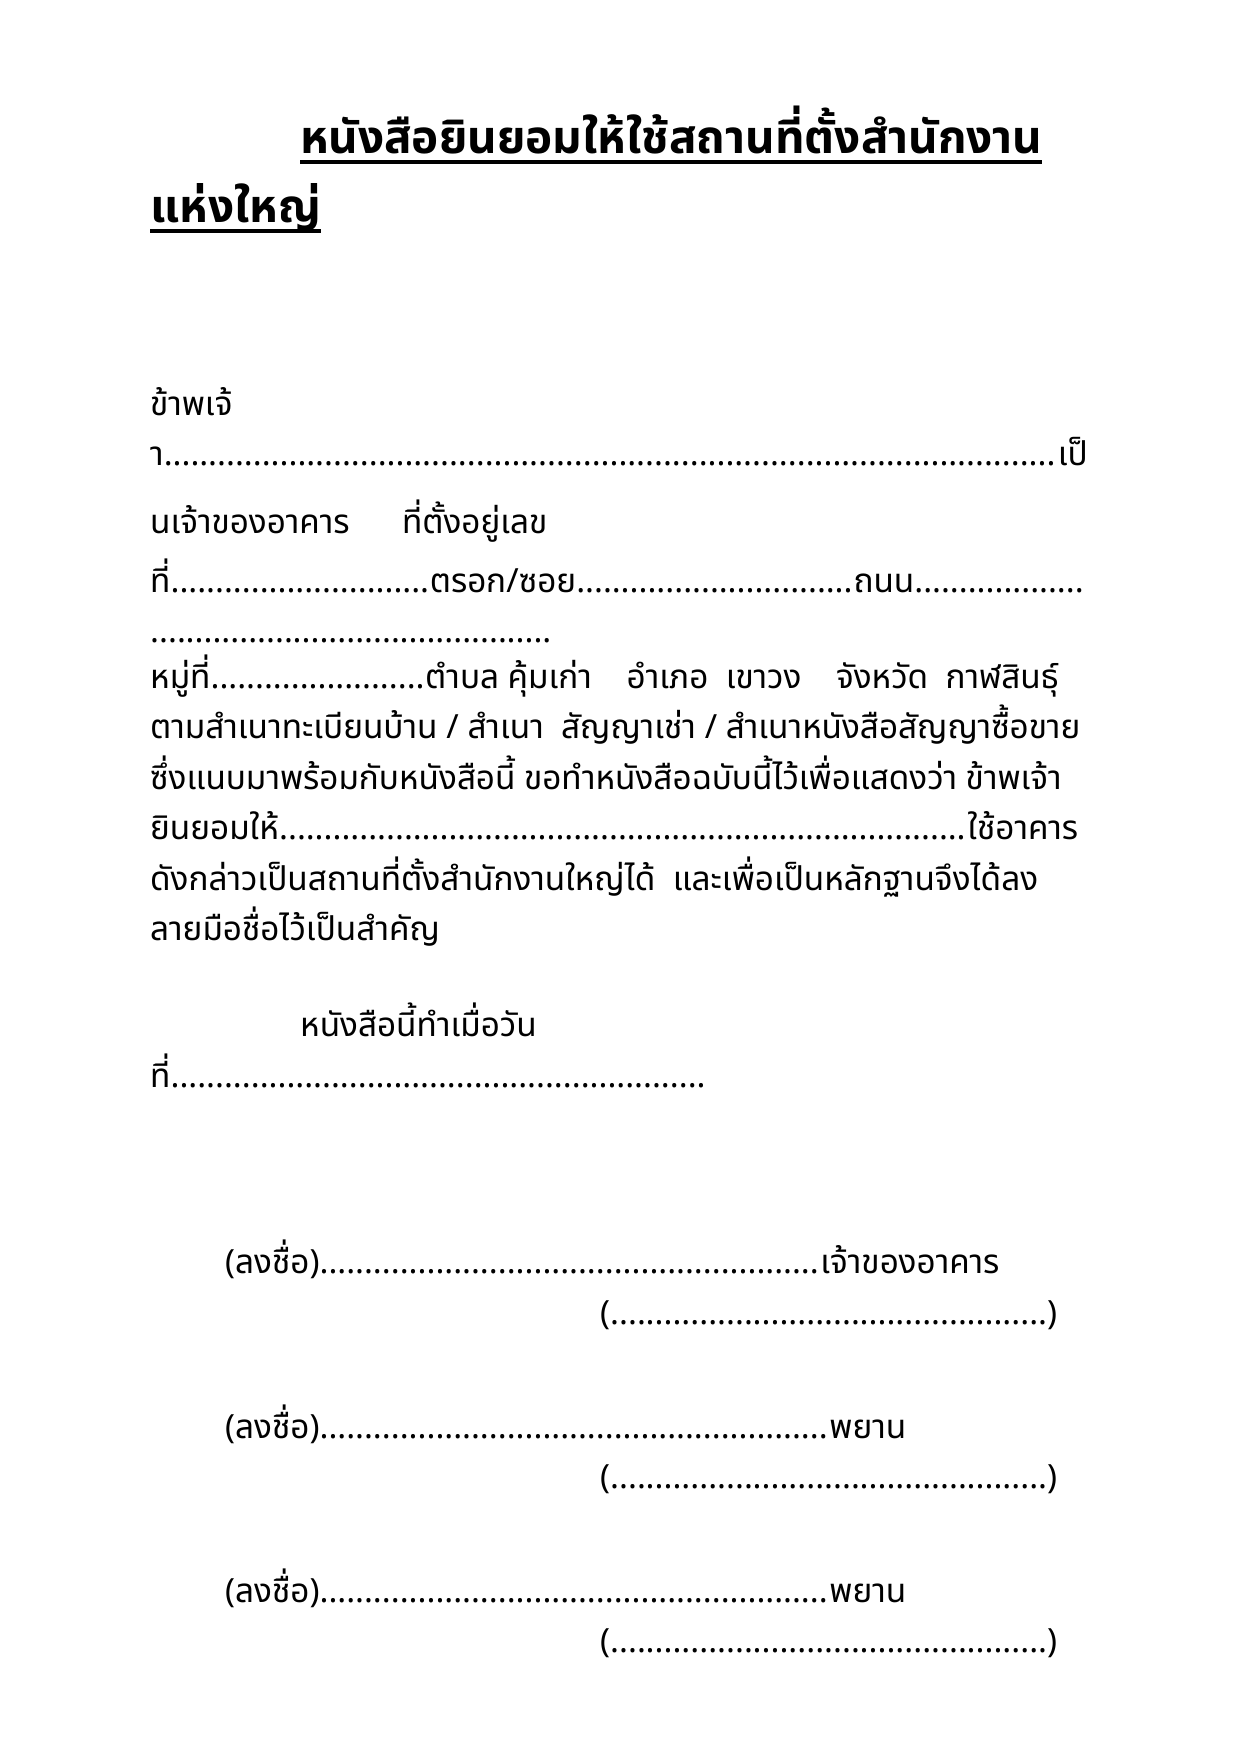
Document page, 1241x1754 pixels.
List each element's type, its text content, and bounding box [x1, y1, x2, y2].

text (ลงชื่อ).........................................................พยาน (.................................................) [150, 1521, 1090, 1663]
text (ลงชื่อ)........................................................เจ้าของอาคาร (.................................................) [150, 1193, 1090, 1334]
text (ลงชื่อ).........................................................พยาน (.................................................) [150, 1357, 1090, 1498]
text หนังสือยินยอมให้ใช้สถานที่ตั้งสำนักงานแห่งใหญ่ ข้าพเจ้า....................................................................................................เป็นเจ้าของอาคาร ที่ตั้งอยู่เลขที่.............................ตรอก/ซอย...............................ถนน................................................................ หมู่ที่........................ตำบล คุ้มเก่า อำเภอ เขาวง จังหวัด กาฬสินธุ์ ตามสำเนาทะเบียนบ้าน / สำเนา สัญญาเช่า / สำเนาหนังสือสัญญาซื้อขาย ซึ่งแนบมาพร้อมกับหนังสือนี้ ขอทำหนังสือฉบับนี้ไว้เพื่อแสดงว่า ข้าพเจ้ายินยอมให้.............................................................................ใช้อาคารดังกล่าวเป็นสถานที่ตั้งสำนักงานใหญ่ได้ และเพื่อเป็นหลักฐานจึงได้ลงลายมือชื่อไว้เป็นสำคัญ [150, 105, 1090, 956]
text หนังสือนี้ทำเมื่อวันที่............................................................ [150, 1001, 1090, 1102]
